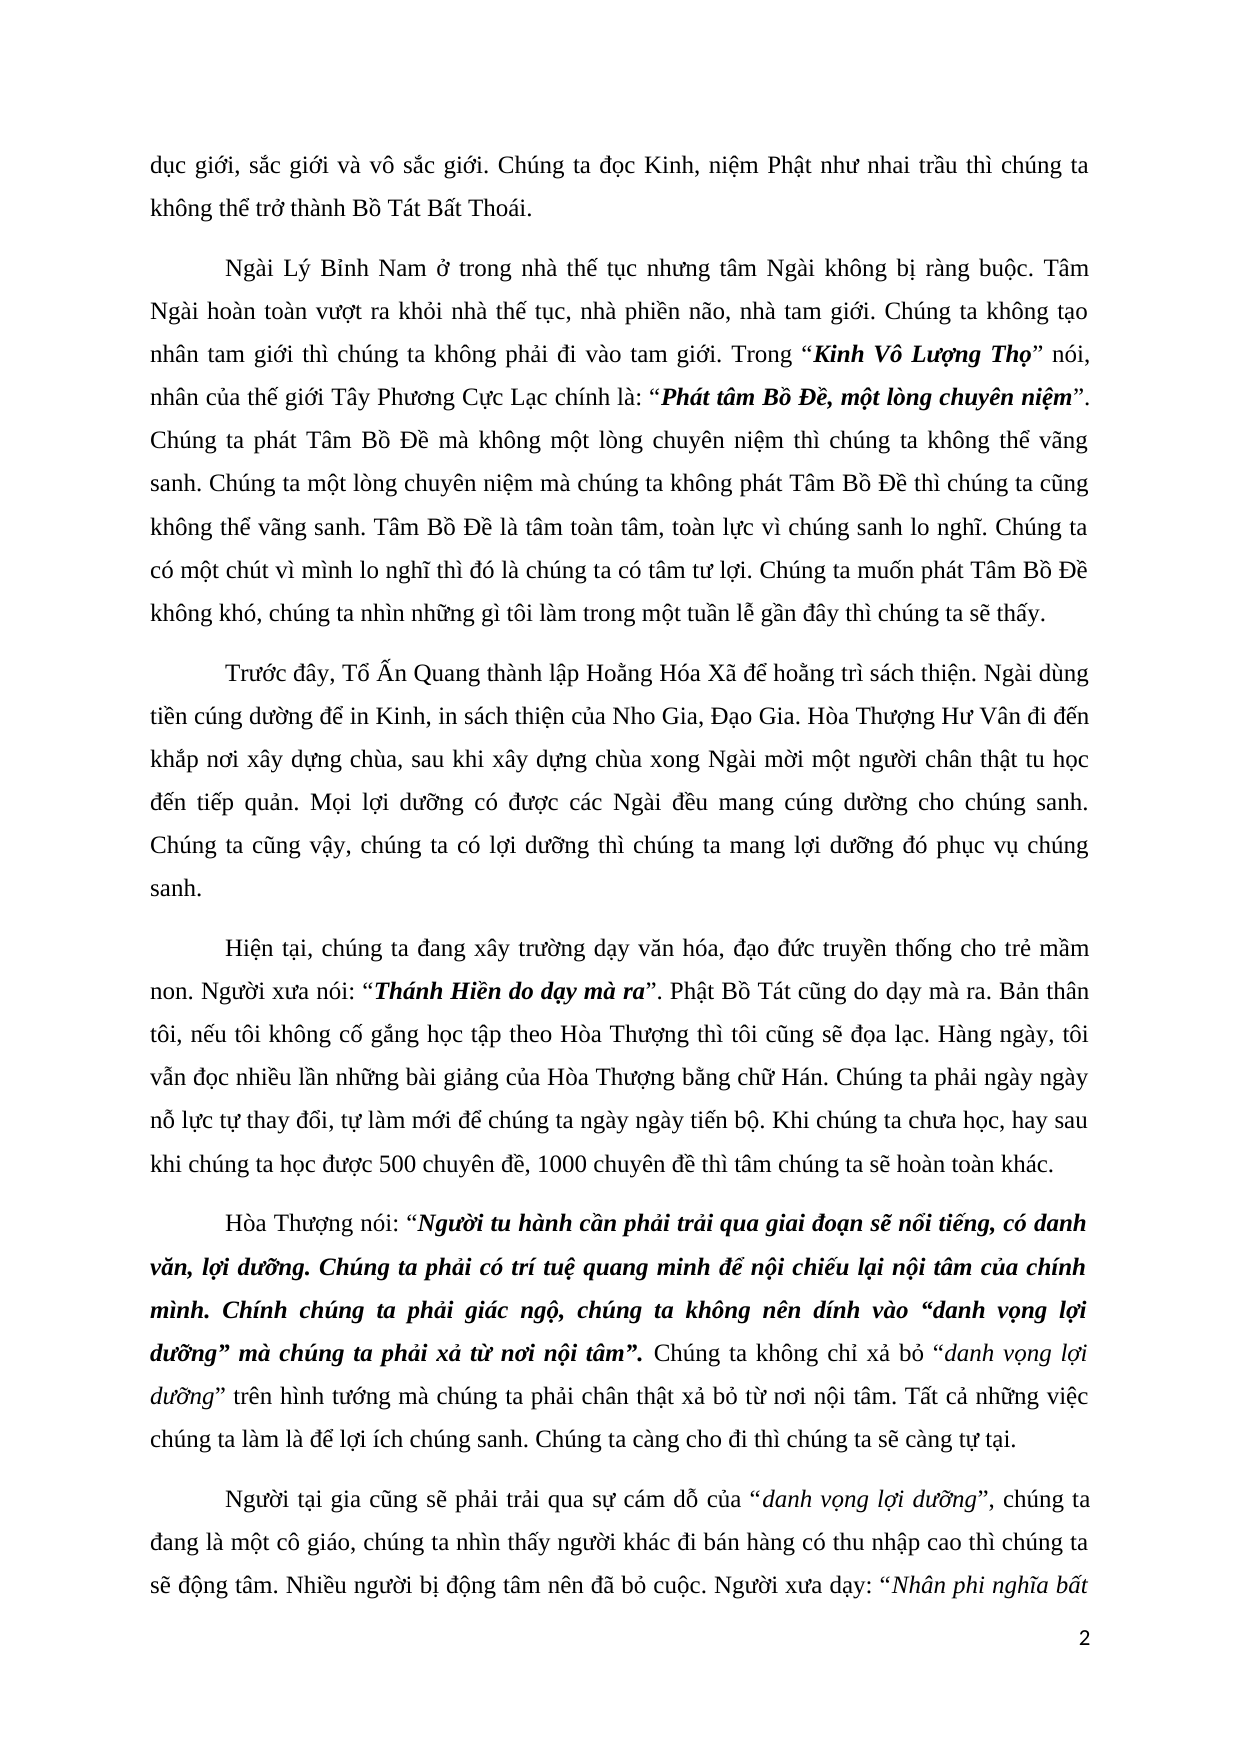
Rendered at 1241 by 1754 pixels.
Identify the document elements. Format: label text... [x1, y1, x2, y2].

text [150, 1484, 1090, 1599]
text Hiện tại, chúng ta đang xây trường dạy văn hóa, đạo đức truyền thống cho trẻ mầm non. Người xưa nói: “Thánh Hiền do dạy mà ra”. Phật Bồ Tát cũng do dạy mà ra. Bản thân tôi, nếu tôi không cố gắng học tập theo Hòa Thượng thì tôi cũng sẽ đọa lạc. Hàng ngày, tôi vẫn đọc nhiều lần những bài giảng của Hòa Thượng bằng chữ Hán. Chúng ta phải ngày ngày nỗ lực tự thay đổi, tự làm mới để chúng ta ngày ngày tiến bộ. Khi chúng ta chưa học, hay sau khi chúng ta học được 500 chuyên đề, 1000 chuyên đề thì tâm chúng ta sẽ hoàn toàn khác. [150, 933, 1090, 1177]
text Hòa Thượng nói: “Người tu hành cần phải trải qua giai đoạn sẽ nổi tiếng, có danh văn, lợi dưỡng. Chúng ta phải có trí tuệ quang minh để nội chiếu lại nội tâm của chính mình. Chính chúng ta phải giác ngộ, chúng ta không nên dính vào “danh vọng lợi dưỡng” mà chúng ta phải xả từ nơi nội tâm”. Chúng ta không chỉ xả bỏ “danh vọng lợi dưỡng” trên hình tướng mà chúng ta phải chân thật xả bỏ từ nơi nội tâm. Tất cả những việc chúng ta làm là để lợi ích chúng sanh. Chúng ta càng cho đi thì chúng ta sẽ càng tự tại. [150, 1208, 1090, 1453]
text Ngài Lý Bỉnh Nam ở trong nhà thế tục nhưng tâm Ngài không bị ràng buộc. Tâm Ngài hoàn toàn vượt ra khỏi nhà thế tục, nhà phiền não, nhà tam giới. Chúng ta không tạo nhân tam giới thì chúng ta không phải đi vào tam giới. Trong “Kinh Vô Lượng Thọ” nói, nhân của thế giới Tây Phương Cực Lạc chính là: “Phát tâm Bồ Đề, một lòng chuyên niệm”. Chúng ta phát Tâm Bồ Đề mà không một lòng chuyên niệm thì chúng ta không thể vãng sanh. Chúng ta một lòng chuyên niệm mà chúng ta không phát Tâm Bồ Đề thì chúng ta cũng không thể vãng sanh. Tâm Bồ Đề là tâm toàn tâm, toàn lực vì chúng sanh lo nghĩ. Chúng ta có một chút vì mình lo nghĩ thì đó là chúng ta có tâm tư lợi. Chúng ta muốn phát Tâm Bồ Đề không khó, chúng ta nhìn những gì tôi làm trong một tuần lễ gần đây thì chúng ta sẽ thấy. [150, 253, 1090, 627]
text Trước đây, Tổ Ấn Quang thành lập Hoằng Hóa Xã để hoằng trì sách thiện. Ngài dùng tiền cúng dường để in Kinh, in sách thiện của Nho Gia, Đạo Gia. Hòa Thượng Hư Vân đi đến khắp nơi xây dựng chùa, sau khi xây dựng chùa xong Ngài mời một người chân thật tu học đến tiếp quản. Mọi lợi dưỡng có được các Ngài đều mang cúng dường cho chúng sanh. Chúng ta cũng vậy, chúng ta có lợi dưỡng thì chúng ta mang lợi dưỡng đó phục vụ chúng sanh. [150, 658, 1090, 902]
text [150, 150, 1090, 222]
